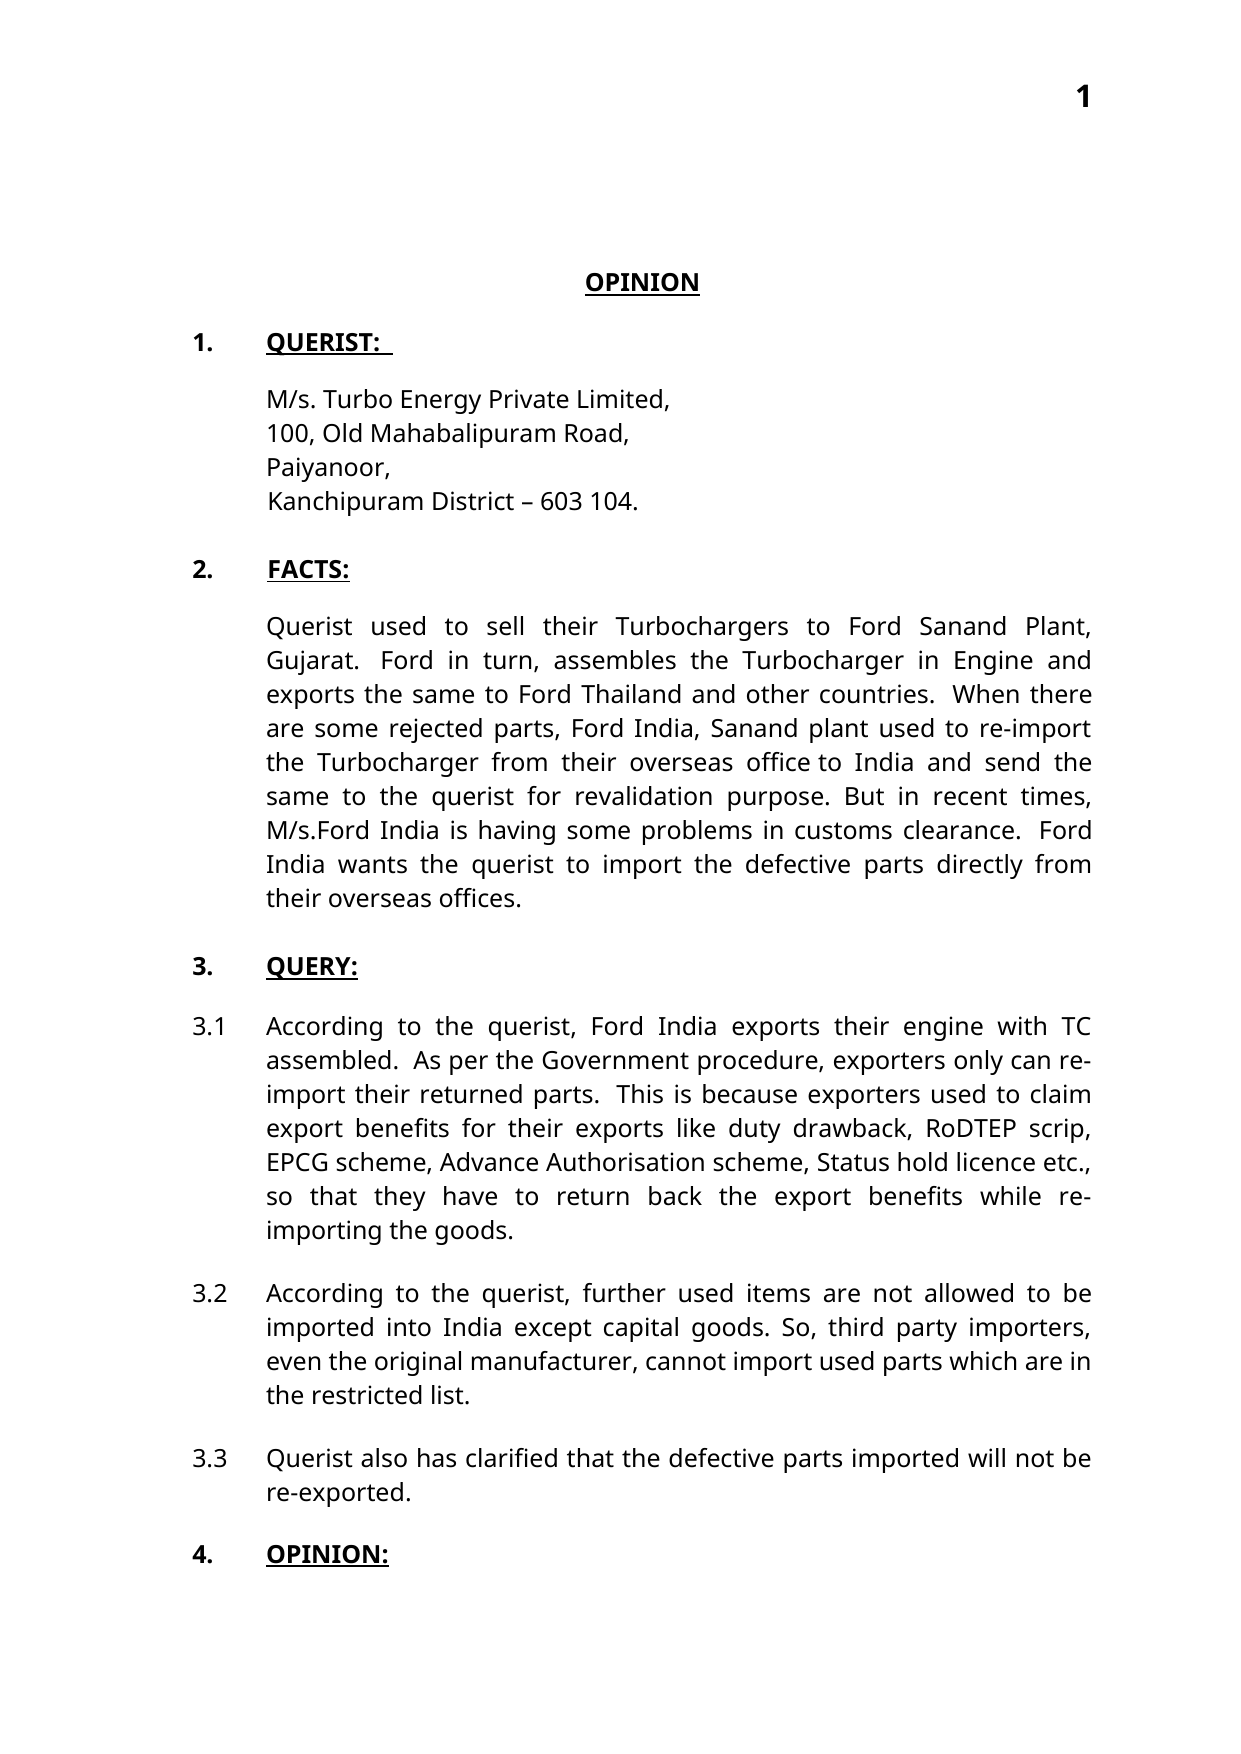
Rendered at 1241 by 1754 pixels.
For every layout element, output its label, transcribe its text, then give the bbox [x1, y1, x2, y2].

text M/s. Turbo Energy Private Limited, [192, 381, 1108, 415]
text 100, Old Mahabalipuram Road, [192, 415, 1108, 449]
text Kanchipuram District – 603 104. [266, 483, 1093, 518]
text OPINION [192, 265, 1093, 299]
text 3.2 According to the querist, further used items are not allowed to be imported into India except capital goods. So, third party importers, even the original manufacturer, cannot import used parts which are in the restricted list. [192, 1276, 1093, 1412]
text 4. OPINION: [192, 1536, 1093, 1570]
text 2. FACTS: [192, 552, 1093, 586]
text 3.3 Querist also has clarified that the defective parts imported will not be re-exported. [192, 1440, 1093, 1508]
text Paiyanoor, [192, 449, 1108, 483]
text Querist used to sell their Turbochargers to Ford Sanand Plant, Gujarat. Ford in turn, assembles the Turbocharger in Engine and exports the same to Ford Thailand and other countries. When there are some rejected parts, Ford India, Sanand plant used to re-import the Turbocharger from their overseas office to India and send the same to the querist for revalidation purpose. But in recent times, M/s.Ford India is having some problems in customs clearance. Ford India wants the querist to import the defective parts directly from their overseas offices. [266, 608, 1093, 915]
text 3.1 According to the querist, Ford India exports their engine with TC assembled. As per the Government procedure, exporters only can re-import their returned parts. This is because exporters used to claim export benefits for their exports like duty drawback, RoDTEP scrip, EPCG scheme, Advance Authorisation scheme, Status hold licence etc., so that they have to return back the export benefits while re-importing the goods. [192, 1009, 1093, 1247]
text 1. QUERIST: [192, 324, 1093, 359]
text 3. QUERY: [192, 949, 1093, 983]
